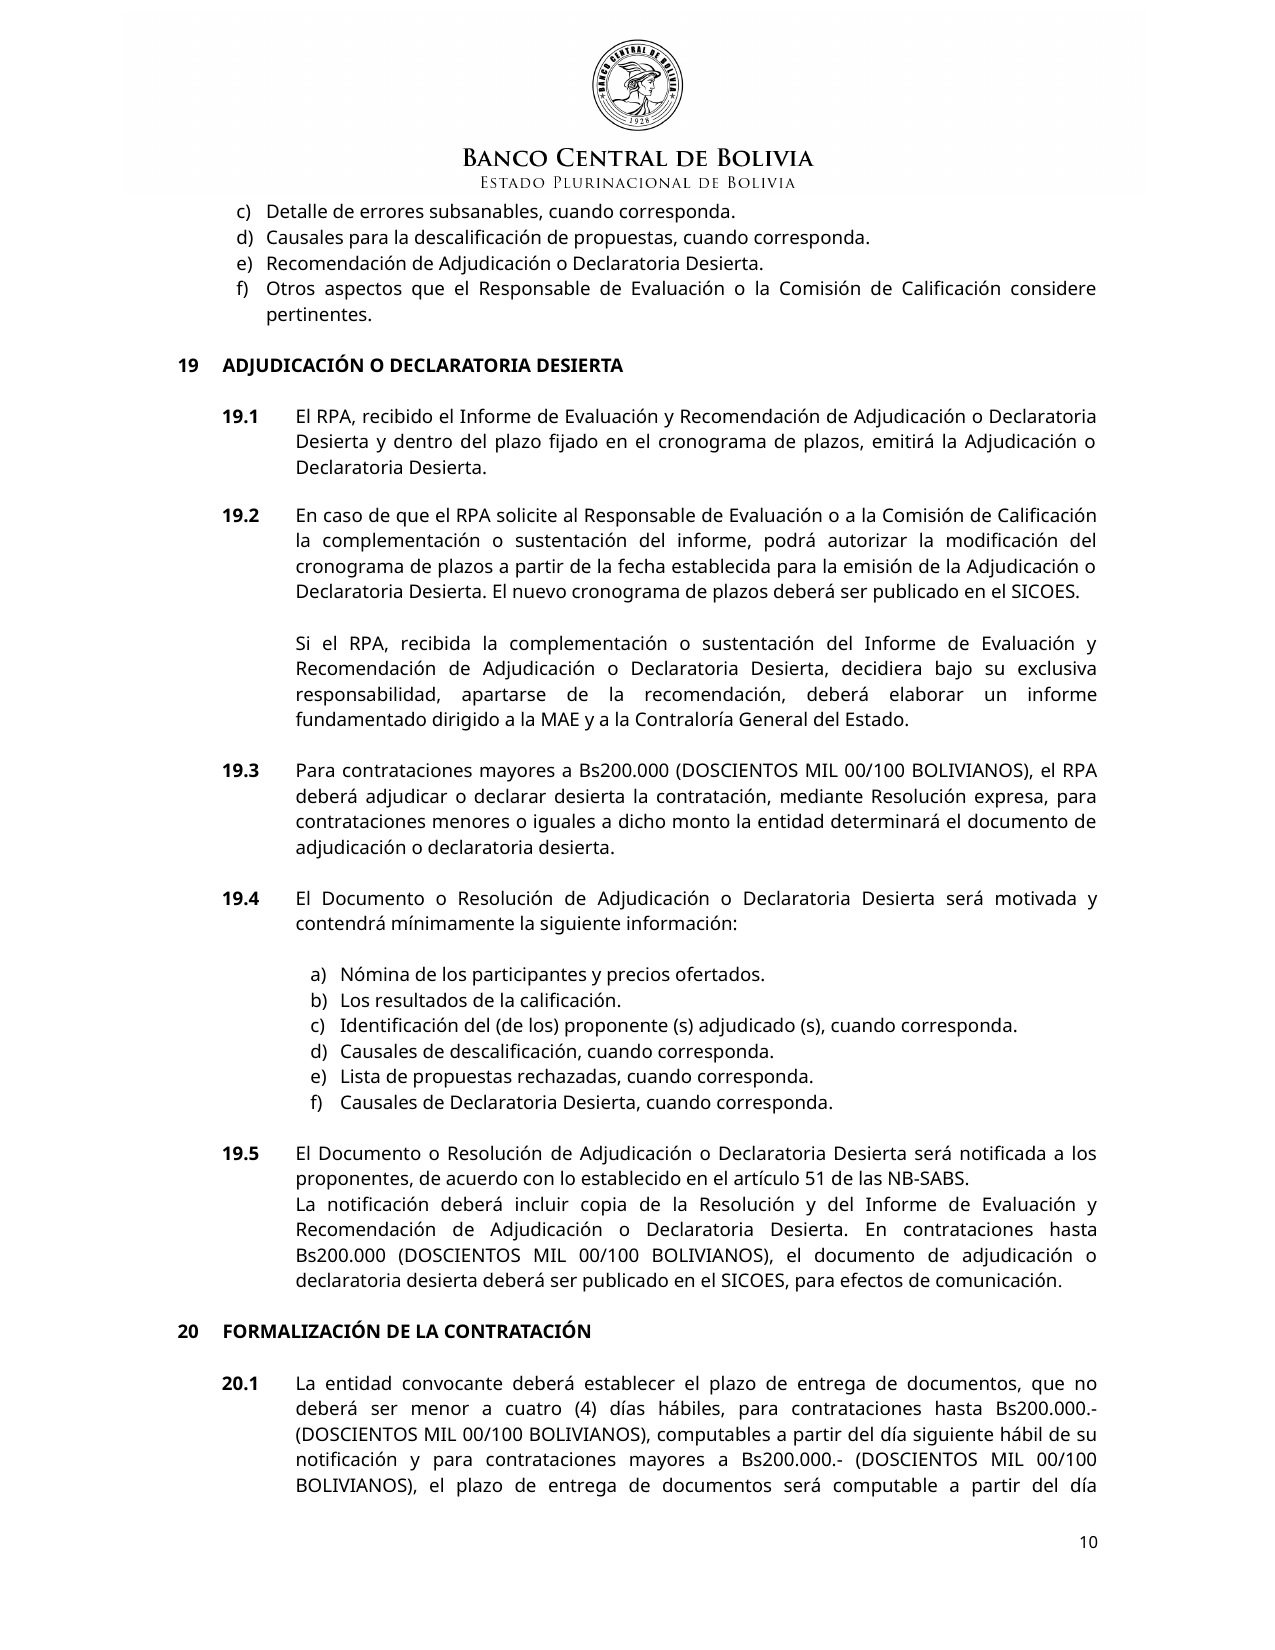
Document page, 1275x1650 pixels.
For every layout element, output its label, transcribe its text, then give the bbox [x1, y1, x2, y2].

list El RPA, recibido el Informe de Evaluación y Recomendación de Adjudicación o Declaratoria Desierta y dentro del plazo fijado en el cronograma de plazos, emitirá la Adjudicación o Declaratoria Desierta. [222, 403, 1098, 479]
list El Documento o Resolución de Adjudicación o Declaratoria Desierta será notificada a los proponentes, de acuerdo con lo establecido en el artículo 51 de las NB-SABS. [222, 1140, 1098, 1191]
list Causales de descalificación, cuando corresponda. [310, 1038, 1098, 1064]
list Lista de propuestas rechazadas, cuando corresponda. [310, 1064, 1098, 1089]
list Nómina de los participantes y precios ofertados. [310, 962, 1098, 987]
list Recomendación de Adjudicación o Declaratoria Desierta. [236, 250, 1098, 275]
list Identificación del (de los) proponente (s) adjudicado (s), cuando corresponda. [310, 1013, 1098, 1038]
list Causales para la descalificación de propuestas, cuando corresponda. [236, 224, 1098, 250]
list Para contrataciones mayores a Bs200.000 (DOSCIENTOS MIL 00/100 BOLIVIANOS), el RPA deberá adjudicar o declarar desierta la contratación, mediante Resolución expresa, para contrataciones menores o iguales a dicho monto la entidad determinará el documento de adjudicación o declaratoria desierta. [222, 757, 1098, 859]
list En caso de que el RPA solicite al Responsable de Evaluación o a la Comisión de Calificación la complementación o sustentación del informe, podrá autorizar la modificación del cronograma de plazos a partir de la fecha establecida para la emisión de la Adjudicación o Declaratoria Desierta. El nuevo cronograma de plazos deberá ser publicado en el SICOES. [222, 502, 1098, 604]
list El Documento o Resolución de Adjudicación o Declaratoria Desierta será motivada y contendrá mínimamente la siguiente información: [222, 885, 1098, 936]
list Si el RPA, recibida la complementación o sustentación del Informe de Evaluación y Recomendación de Adjudicación o Declaratoria Desierta, decidiera bajo su exclusiva responsabilidad, apartarse de la recomendación, deberá elaborar un informe fundamentado dirigido a la MAE y a la Contraloría General del Estado. [295, 630, 1098, 732]
title FORMALIZACIÓN DE LA CONTRATACIÓN [177, 1319, 1098, 1344]
list Otros aspectos que el Responsable de Evaluación o la Comisión de Calificación considere pertinentes. [236, 275, 1098, 326]
list Los resultados de la calificación. [310, 987, 1098, 1013]
picture [122, 9, 1147, 194]
list Causales de Declaratoria Desierta, cuando corresponda. [310, 1089, 1098, 1115]
list Detalle de errores subsanables, cuando corresponda. [236, 194, 1098, 224]
list La notificación deberá incluir copia de la Resolución y del Informe de Evaluación y Recomendación de Adjudicación o Declaratoria Desierta. En contrataciones hasta Bs200.000 (DOSCIENTOS MIL 00/100 BOLIVIANOS), el documento de adjudicación o declaratoria desierta deberá ser publicado en el SICOES, para efectos de comunicación. [295, 1191, 1098, 1293]
title ADJUDICACIÓN O DECLARATORIA DESIERTA [177, 352, 1098, 377]
